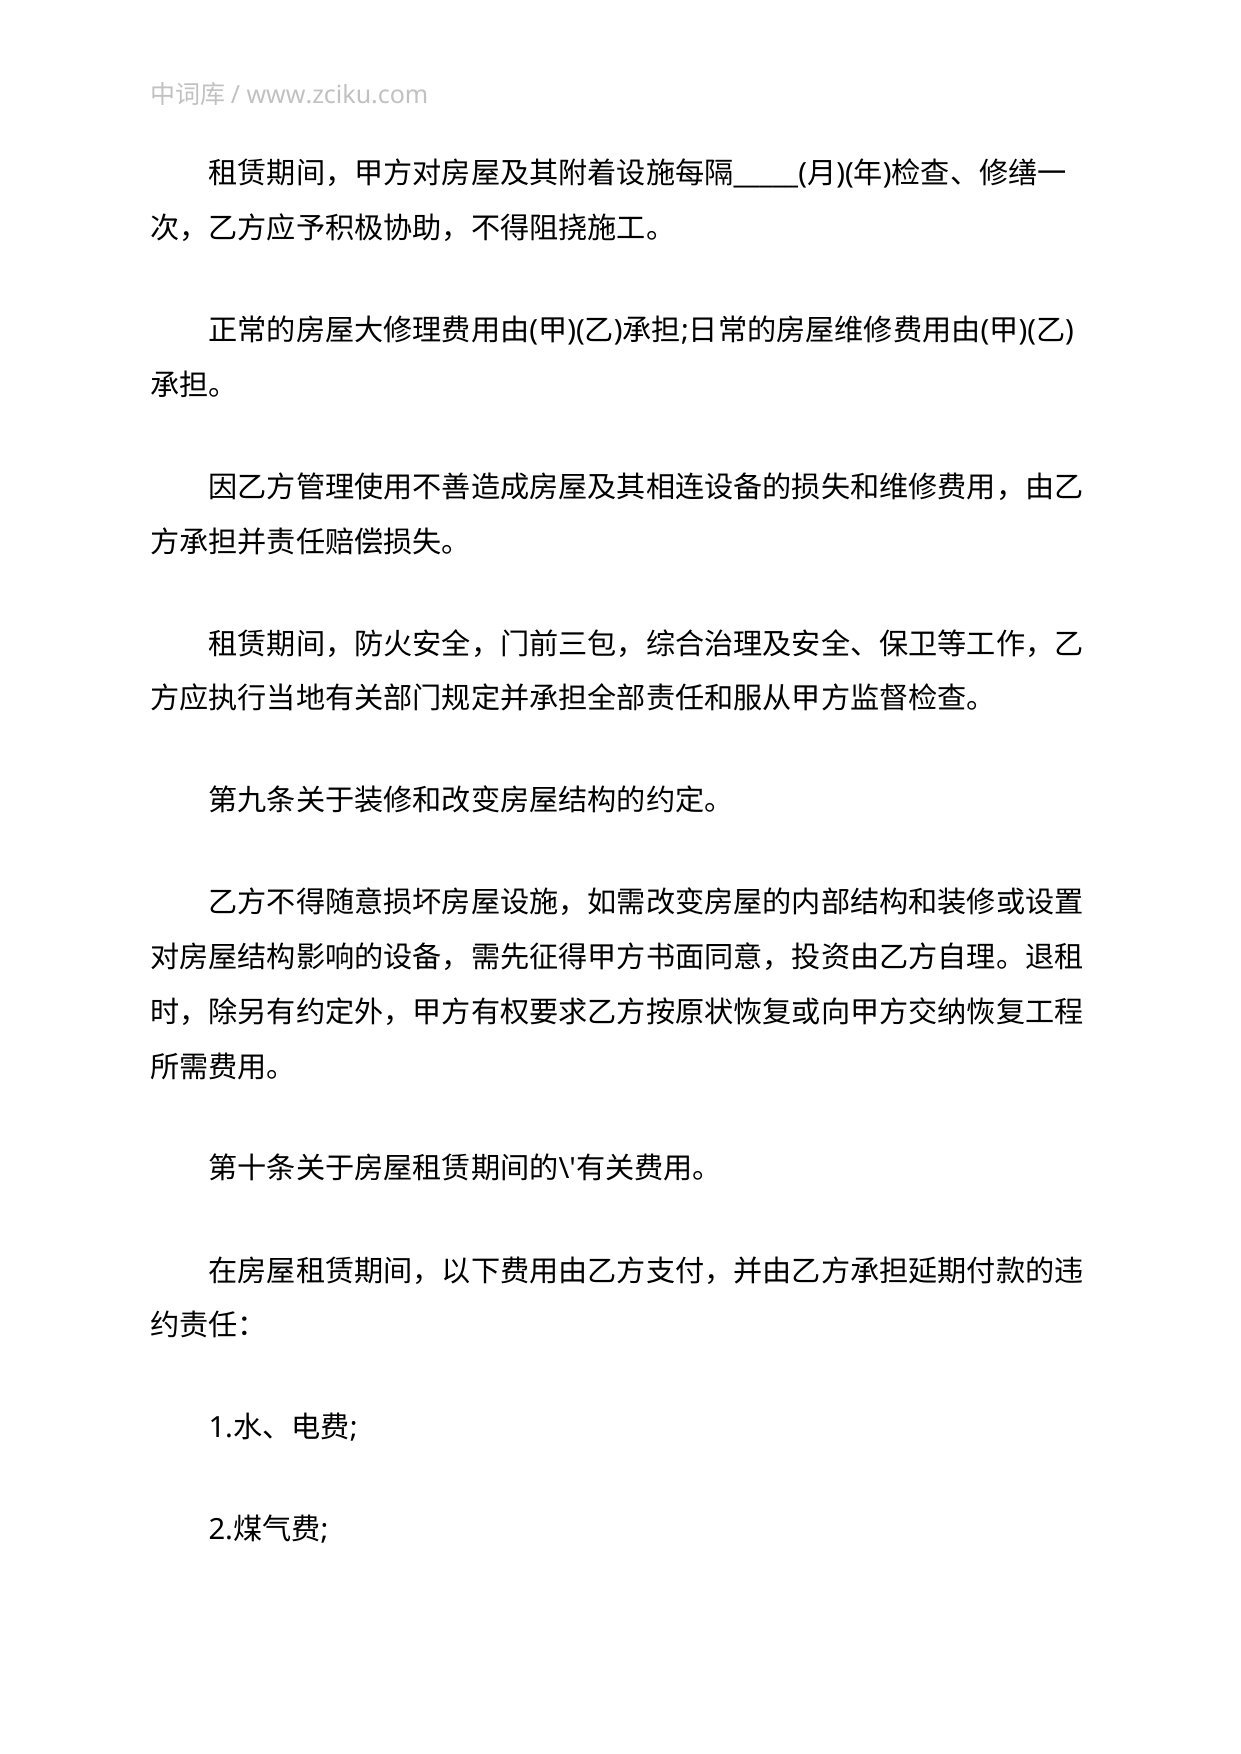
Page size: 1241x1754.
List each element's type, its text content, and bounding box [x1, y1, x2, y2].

text 1.水、电费; [150, 1404, 1090, 1446]
text 第十条关于房屋租赁期间的\'有关费用。 [150, 1145, 1090, 1187]
text 正常的房屋大修理费用由(甲)(乙)承担;日常的房屋维修费用由(甲)(乙)承担。 [150, 307, 1090, 404]
text 乙方不得随意损坏房屋设施，如需改变房屋的内部结构和装修或设置对房屋结构影响的设备，需先征得甲方书面同意，投资由乙方自理。退租时，除另有约定外，甲方有权要求乙方按原状恢复或向甲方交纳恢复工程所需费用。 [150, 879, 1090, 1086]
text 在房屋租赁期间，以下费用由乙方支付，并由乙方承担延期付款的违约责任： [150, 1247, 1090, 1344]
text 第九条关于装修和改变房屋结构的约定。 [150, 777, 1090, 819]
text 租赁期间，防火安全，门前三包，综合治理及安全、保卫等工作，乙方应执行当地有关部门规定并承担全部责任和服从甲方监督检查。 [150, 620, 1090, 717]
text 租赁期间，甲方对房屋及其附着设施每隔_____(月)(年)检查、修缮一次，乙方应予积极协助，不得阻挠施工。 [150, 150, 1090, 247]
text 因乙方管理使用不善造成房屋及其相连设备的损失和维修费用，由乙方承担并责任赔偿损失。 [150, 463, 1090, 561]
text 2.煤气费; [150, 1506, 1090, 1548]
